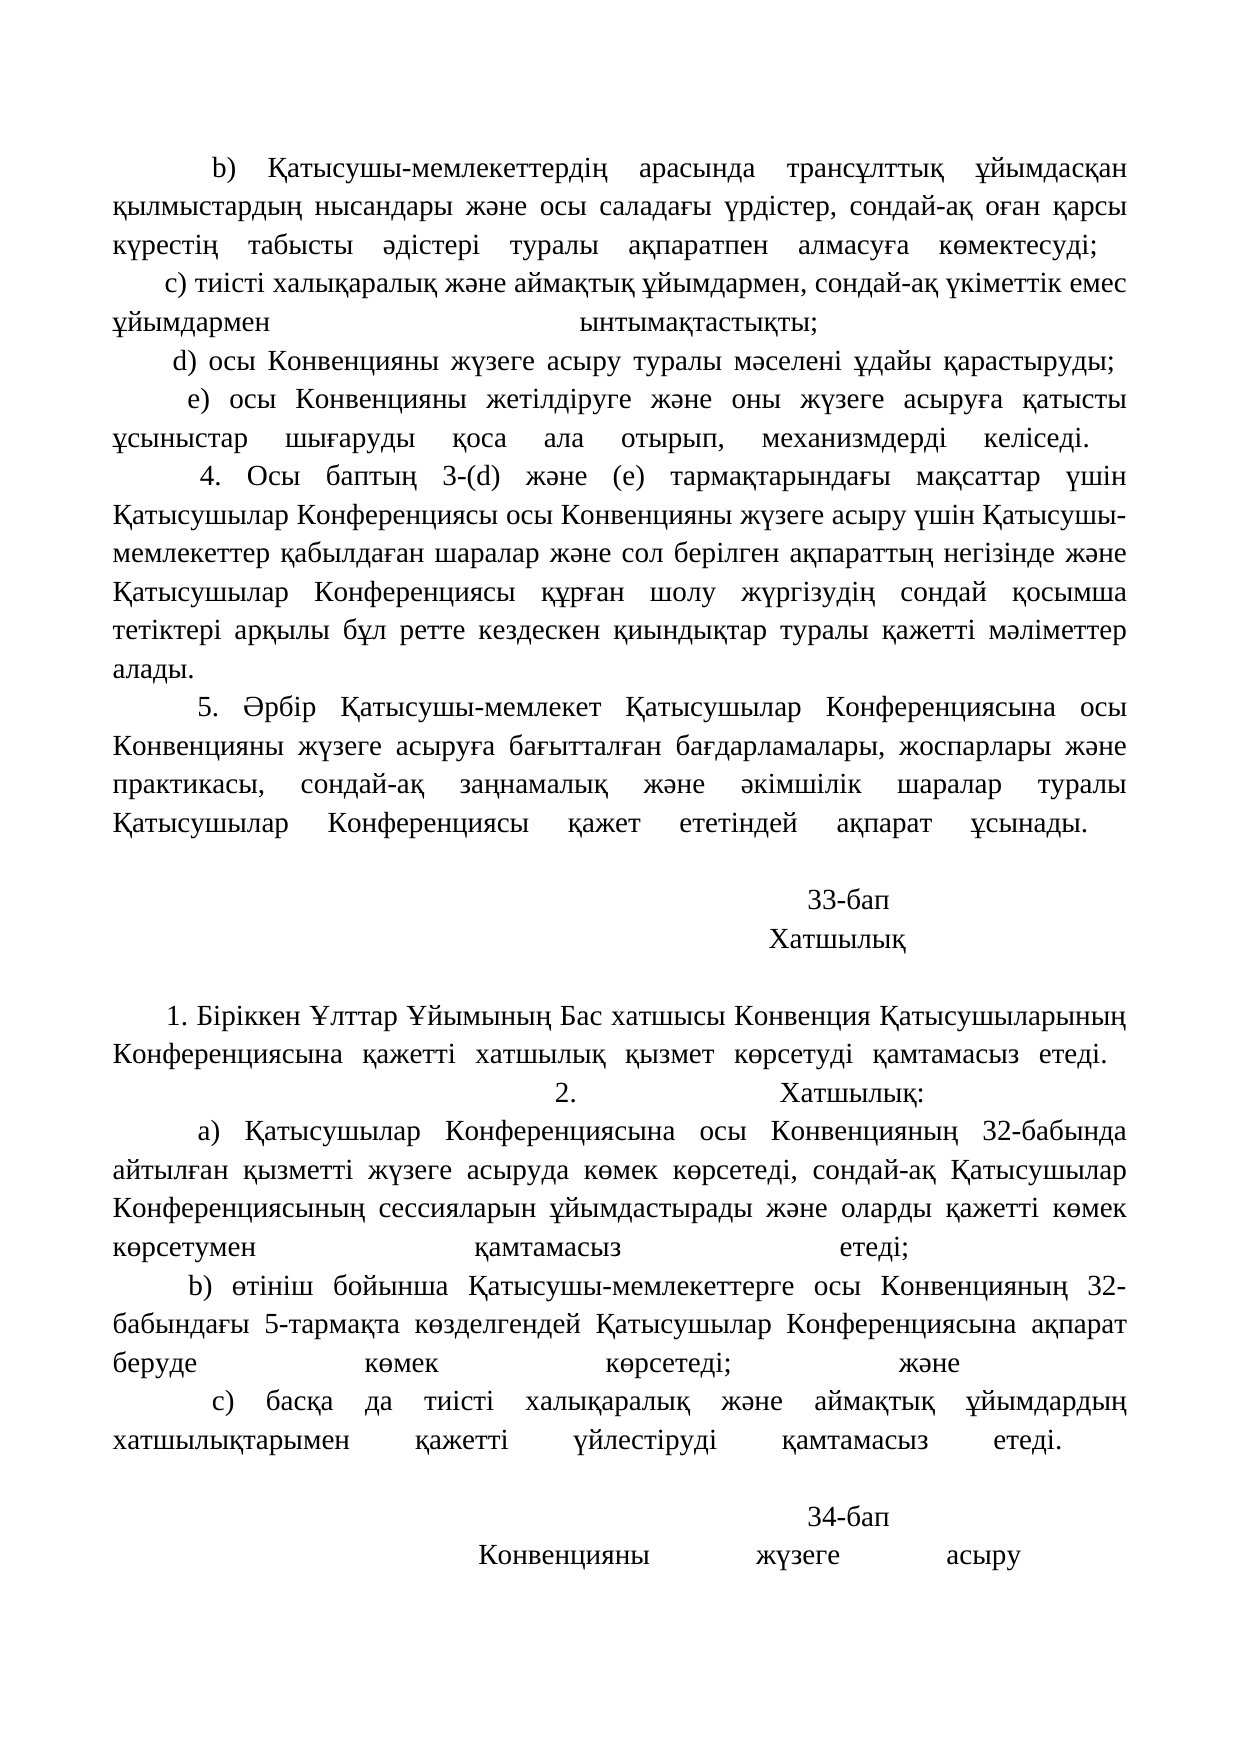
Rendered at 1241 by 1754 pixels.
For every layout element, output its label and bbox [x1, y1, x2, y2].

text [112, 150, 1128, 1571]
